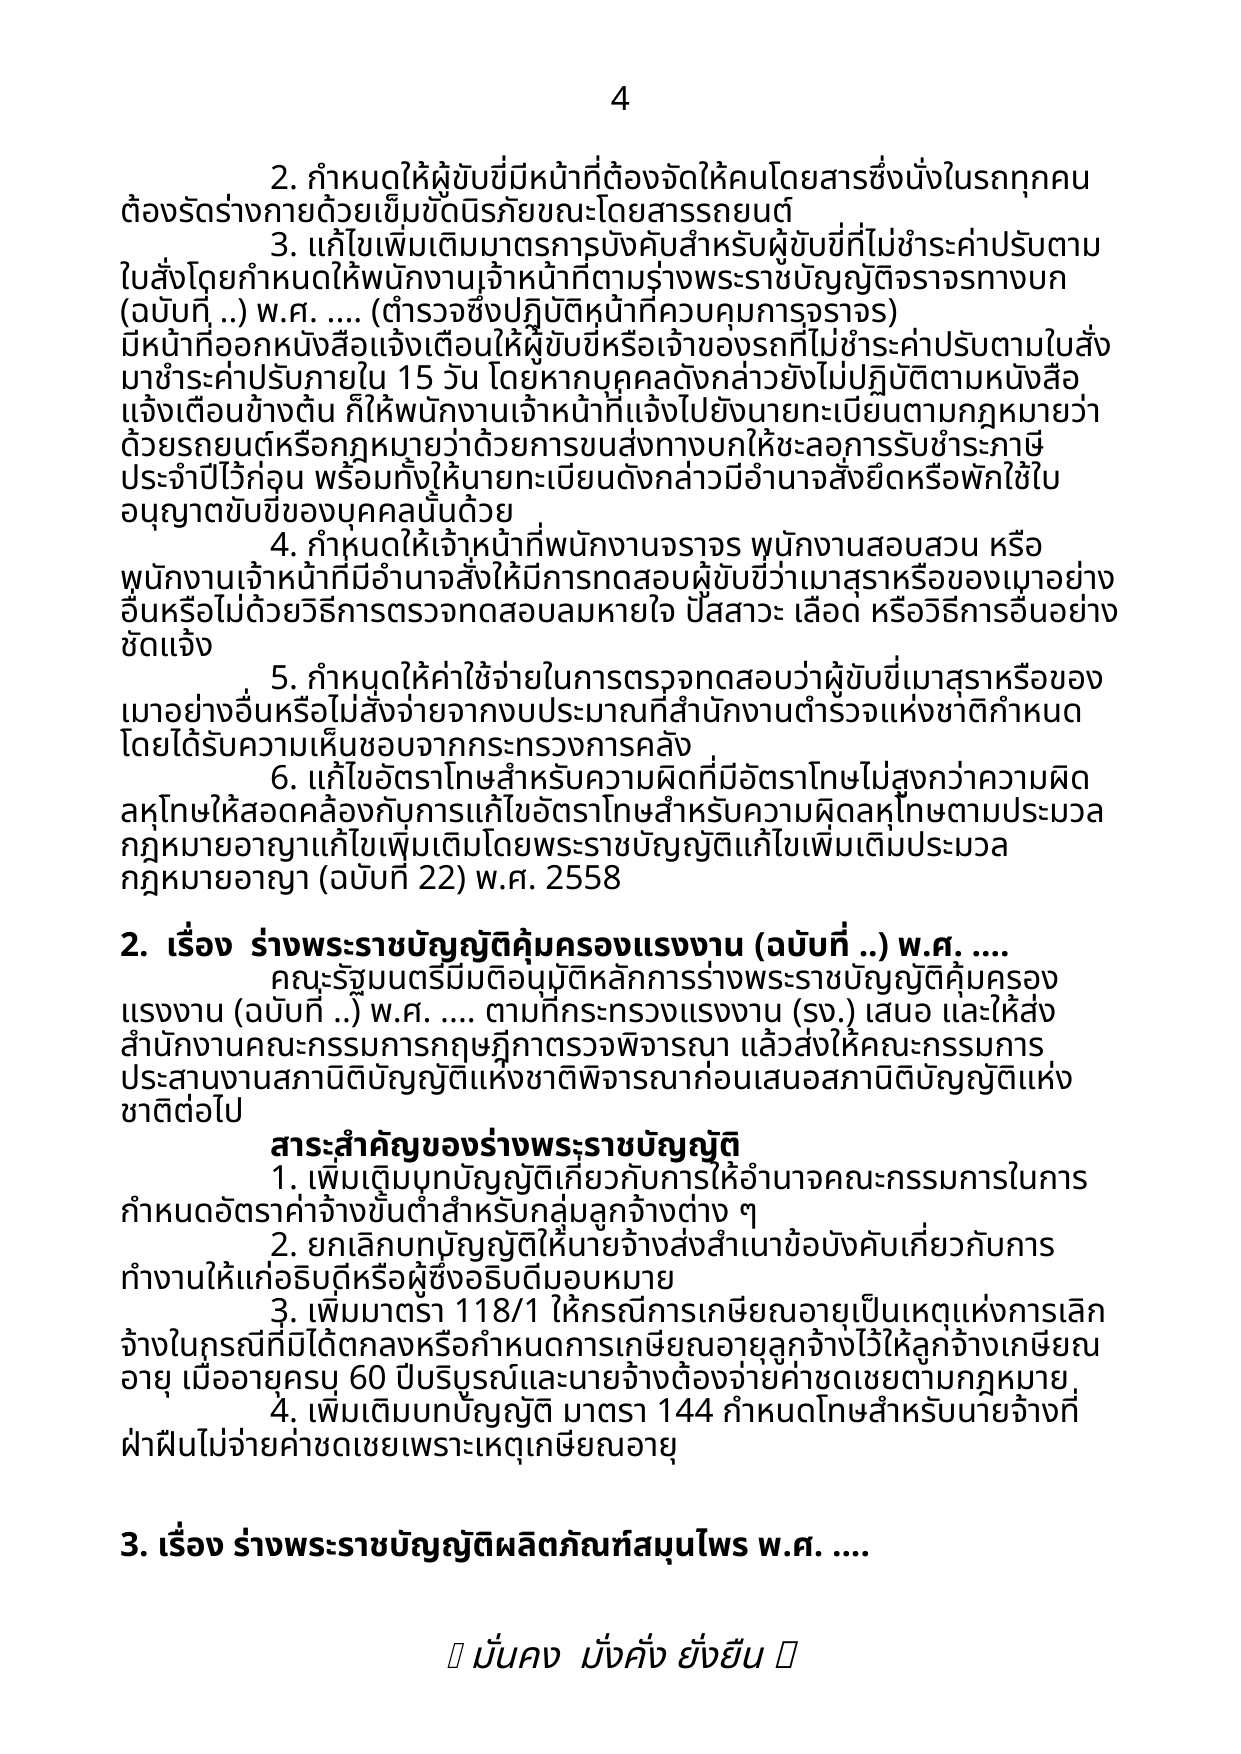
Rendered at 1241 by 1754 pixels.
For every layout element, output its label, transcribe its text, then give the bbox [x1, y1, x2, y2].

text 3. เพิ่มมาตรา 118/1 ให้กรณีการเกษียณอายุเป็นเหตุแห่งการเลิกจ้างในกรณีที่มิได้ตกลงหรือกำหนดการเกษียณอายุลูกจ้างไว้ให้ลูกจ้างเกษียณอายุ เมื่ออายุครบ 60 ปีบริบูรณ์และนายจ้างต้องจ่ายค่าชดเชยตามกฎหมาย [120, 1296, 1120, 1396]
text 2. กำหนดให้ผู้ขับขี่มีหน้าที่ต้องจัดให้คนโดยสารซึ่งนั่งในรถทุกคนต้องรัดร่างกายด้วยเข็มขัดนิรภัยขณะโดยสารรถยนต์ [120, 163, 1120, 229]
text 3. แก้ไขเพิ่มเติมมาตรการบังคับสำหรับผู้ขับขี่ที่ไม่ชำระค่าปรับตามใบสั่งโดยกำหนดให้พนักงานเจ้าหน้าที่ตามร่างพระราชบัญญัติจราจรทางบก (ฉบับที่ ..) พ.ศ. .... (ตำรวจซึ่งปฏิบัติหน้าที่ควบคุมการจราจร) มีหน้าที่ออกหนังสือแจ้งเตือนให้ผู้ขับขี่หรือเจ้าของรถที่ไม่ชำระค่าปรับตามใบสั่งมาชำระค่าปรับภายใน 15 วัน โดยหากบุคคลดังกล่าวยังไม่ปฏิบัติตามหนังสือแจ้งเตือนข้างต้น ก็ให้พนักงานเจ้าหน้าที่แจ้งไปยังนายทะเบียนตามกฎหมายว่าด้วยรถยนต์หรือกฎหมายว่าด้วยการขนส่งทางบกให้ชะลอการรับชำระภาษีประจำปีไว้ก่อน พร้อมทั้งให้นายทะเบียนดังกล่าวมีอำนาจสั่งยึดหรือพักใช้ใบอนุญาตขับขี่ของบุคคลนั้นด้วย [120, 229, 1120, 529]
text 5. กำหนดให้ค่าใช้จ่ายในการตรวจทดสอบว่าผู้ขับขี่เมาสุราหรือของเมาอย่างอื่นหรือไม่สั่งจ่ายจากงบประมาณที่สำนักงานตำรวจแห่งชาติกำหนดโดยได้รับความเห็นชอบจากกระทรวงการคลัง [120, 663, 1120, 763]
text 4. กำหนดให้เจ้าหน้าที่พนักงานจราจร พนักงานสอบสวน หรือพนักงานเจ้าหน้าที่มีอำนาจสั่งให้มีการทดสอบผู้ขับขี่ว่าเมาสุราหรือของเมาอย่างอื่นหรือไม่ด้วยวิธีการตรวจทดสอบลมหายใจ ปัสสาวะ เลือด หรือวิธีการอื่นอย่างชัดแจ้ง [120, 529, 1120, 663]
text 3. เรื่อง ร่างพระราชบัญญัติผลิตภัณฑ์สมุนไพร พ.ศ. .... [120, 1529, 1120, 1563]
text 2. เรื่อง ร่างพระราชบัญญัติคุ้มครองแรงงาน (ฉบับที่ ..) พ.ศ. .... [120, 929, 1120, 963]
text 4. เพิ่มเติมบทบัญญัติ มาตรา 144 กำหนดโทษสำหรับนายจ้างที่ฝ่าฝืนไม่จ่ายค่าชดเชยเพราะเหตุเกษียณอายุ [120, 1396, 1120, 1463]
text 2. ยกเลิกบทบัญญัติให้นายจ้างส่งสำเนาข้อบังคับเกี่ยวกับการทำงานให้แก่อธิบดีหรือผู้ซึ่งอธิบดีมอบหมาย [120, 1229, 1120, 1296]
text สาระสำคัญของร่างพระราชบัญญัติ [120, 1129, 1120, 1163]
text 1. เพิ่มเติมบทบัญญัติเกี่ยวกับการให้อำนาจคณะกรรมการในการกำหนดอัตราค่าจ้างขั้นต่ำสำหรับกลุ่มลูกจ้างต่าง ๆ [120, 1163, 1120, 1229]
text 6. แก้ไขอัตราโทษสำหรับความผิดที่มีอัตราโทษไม่สูงกว่าความผิดลหุโทษให้สอดคล้องกับการแก้ไขอัตราโทษสำหรับความผิดลหุโทษตามประมวลกฎหมายอาญาแก้ไขเพิ่มเติมโดยพระราชบัญญัติแก้ไขเพิ่มเติมประมวลกฎหมายอาญา (ฉบับที่ 22) พ.ศ. 2558 [120, 763, 1120, 896]
text คณะรัฐมนตรีมีมติอนุมัติหลักการร่างพระราชบัญญัติคุ้มครองแรงงาน (ฉบับที่ ..) พ.ศ. .... ตามที่กระทรวงแรงงาน (รง.) เสนอ และให้ส่งสำนักงานคณะกรรมการกฤษฎีกาตรวจพิจารณา แล้วส่งให้คณะกรรมการประสานงานสภานิติบัญญัติแห่งชาติพิจารณาก่อนเสนอสภานิติบัญญัติแห่งชาติต่อไป [120, 963, 1120, 1129]
